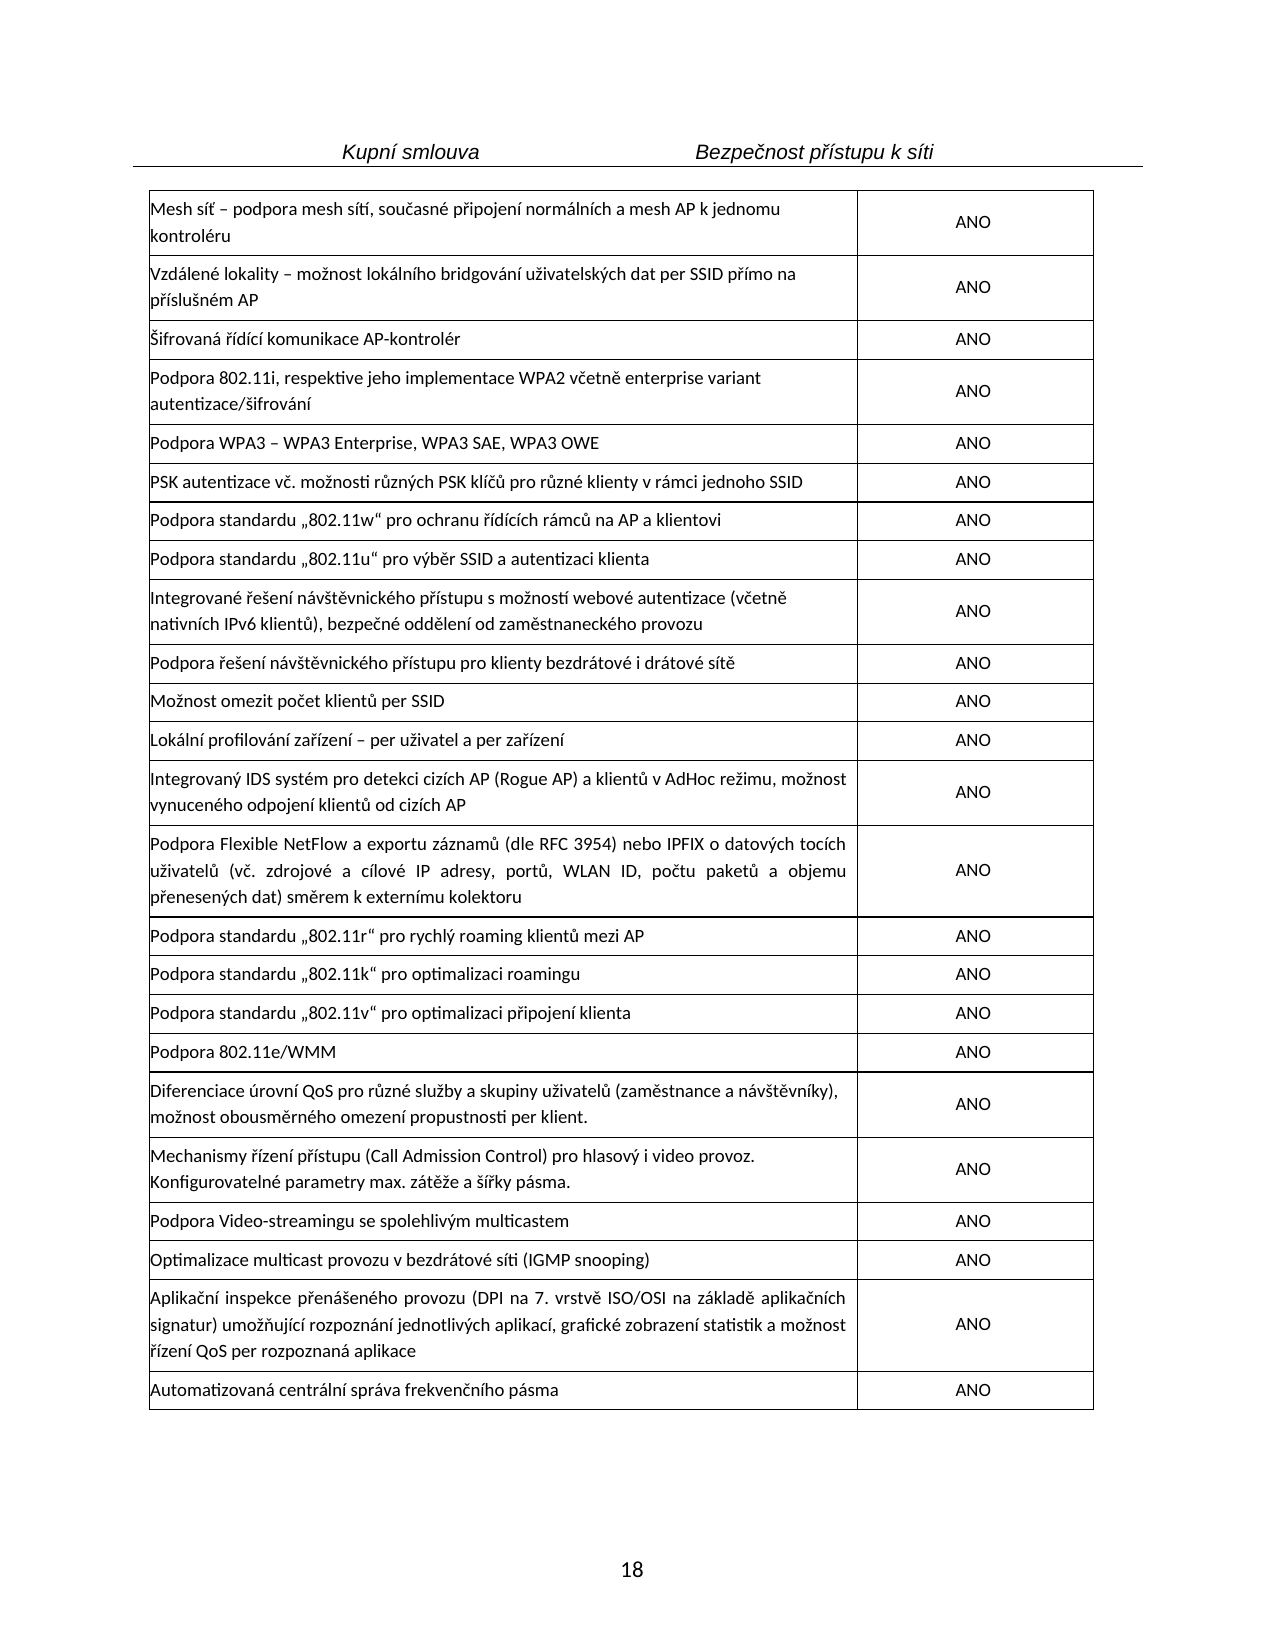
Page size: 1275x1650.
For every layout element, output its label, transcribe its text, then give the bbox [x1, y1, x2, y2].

table_cell ANO [858, 1073, 1093, 1137]
table_cell ANO [858, 1203, 1093, 1240]
table_cell Diferenciace úrovní QoS pro různé služby a skupiny uživatelů (zaměstnance a návštěvníky), možnost obousměrného omezení propustnosti per klient. [150, 1073, 857, 1137]
table_cell Podpora standardu „802.11k“ pro optimalizaci roamingu [150, 956, 857, 994]
table_cell ANO [858, 425, 1093, 462]
table_cell ANO [858, 256, 1093, 320]
table_cell ANO [858, 1241, 1093, 1279]
table_cell Možnost omezit počet klientů per SSID [150, 684, 857, 721]
table_cell ANO [858, 645, 1093, 682]
table_cell Integrované řešení návštěvnického přístupu s možností webové autentizace (včetně nativních IPv6 klientů), bezpečné oddělení od zaměstnaneckého provozu [150, 580, 857, 644]
table_cell Automatizovaná centrální správa frekvenčního pásma [150, 1372, 857, 1409]
table_cell ANO [858, 360, 1093, 424]
table_header ANO [858, 191, 1093, 255]
table_cell ANO [858, 503, 1093, 540]
table_cell ANO [858, 1280, 1093, 1371]
table_cell ANO [858, 761, 1093, 825]
table_cell Podpora 802.11e/WMM [150, 1034, 857, 1071]
table_cell Integrovaný IDS systém pro detekci cizích AP (Rogue AP) a klientů v AdHoc režimu, možnost vynuceného odpojení klientů od cizích AP [150, 761, 857, 825]
table_cell ANO [858, 722, 1093, 760]
table_header Mesh síť – podpora mesh sítí, současné připojení normálních a mesh AP k jednomu kontroléru [150, 191, 857, 255]
table_cell ANO [858, 321, 1093, 359]
table_cell Aplikační inspekce přenášeného provozu (DPI na 7. vrstvě ISO/OSI na základě aplikačních signatur) umožňující rozpoznání jednotlivých aplikací, grafické zobrazení statistik a možnost řízení QoS per rozpoznaná aplikace [150, 1280, 857, 1371]
table_cell Lokální profilování zařízení – per uživatel a per zařízení [150, 722, 857, 760]
table_cell ANO [858, 918, 1093, 955]
table_cell ANO [858, 684, 1093, 721]
table_cell ANO [858, 464, 1093, 501]
table_cell ANO [858, 995, 1093, 1033]
table_cell Podpora Video-streamingu se spolehlivým multicastem [150, 1203, 857, 1240]
table_cell Podpora WPA3 – WPA3 Enterprise, WPA3 SAE, WPA3 OWE [150, 425, 857, 462]
table_cell Podpora standardu „802.11r“ pro rychlý roaming klientů mezi AP [150, 918, 857, 955]
table_cell Podpora Flexible NetFlow a exportu záznamů (dle RFC 3954) nebo IPFIX o datových tocích uživatelů (vč. zdrojové a cílové IP adresy, portů, WLAN ID, počtu paketů a objemu přenesených dat) směrem k externímu kolektoru [150, 826, 857, 916]
table_cell Podpora standardu „802.11w“ pro ochranu řídících rámců na AP a klientovi [150, 503, 857, 540]
table_cell ANO [858, 826, 1093, 916]
table_cell ANO [858, 956, 1093, 994]
table_cell ANO [858, 1372, 1093, 1409]
table_cell Šifrovaná řídící komunikace AP-kontrolér [150, 321, 857, 359]
table_cell PSK autentizace vč. možnosti různých PSK klíčů pro různé klienty v rámci jednoho SSID [150, 464, 857, 501]
table_cell ANO [858, 580, 1093, 644]
table_cell Podpora 802.11i, respektive jeho implementace WPA2 včetně enterprise variant autentizace/šifrování [150, 360, 857, 424]
table_cell Podpora standardu „802.11v“ pro optimalizaci připojení klienta [150, 995, 857, 1033]
table_cell ANO [858, 541, 1093, 579]
table_cell Podpora standardu „802.11u“ pro výběr SSID a autentizaci klienta [150, 541, 857, 579]
table_cell Optimalizace multicast provozu v bezdrátové síti (IGMP snooping) [150, 1241, 857, 1279]
table_cell ANO [858, 1034, 1093, 1071]
table_cell Podpora řešení návštěvnického přístupu pro klienty bezdrátové i drátové sítě [150, 645, 857, 682]
table_cell Mechanismy řízení přístupu (Call Admission Control) pro hlasový i video provoz. Konfigurovatelné parametry max. zátěže a šířky pásma. [150, 1138, 857, 1202]
table_cell ANO [858, 1138, 1093, 1202]
table_cell Vzdálené lokality – možnost lokálního bridgování uživatelských dat per SSID přímo na příslušném AP [150, 256, 857, 320]
